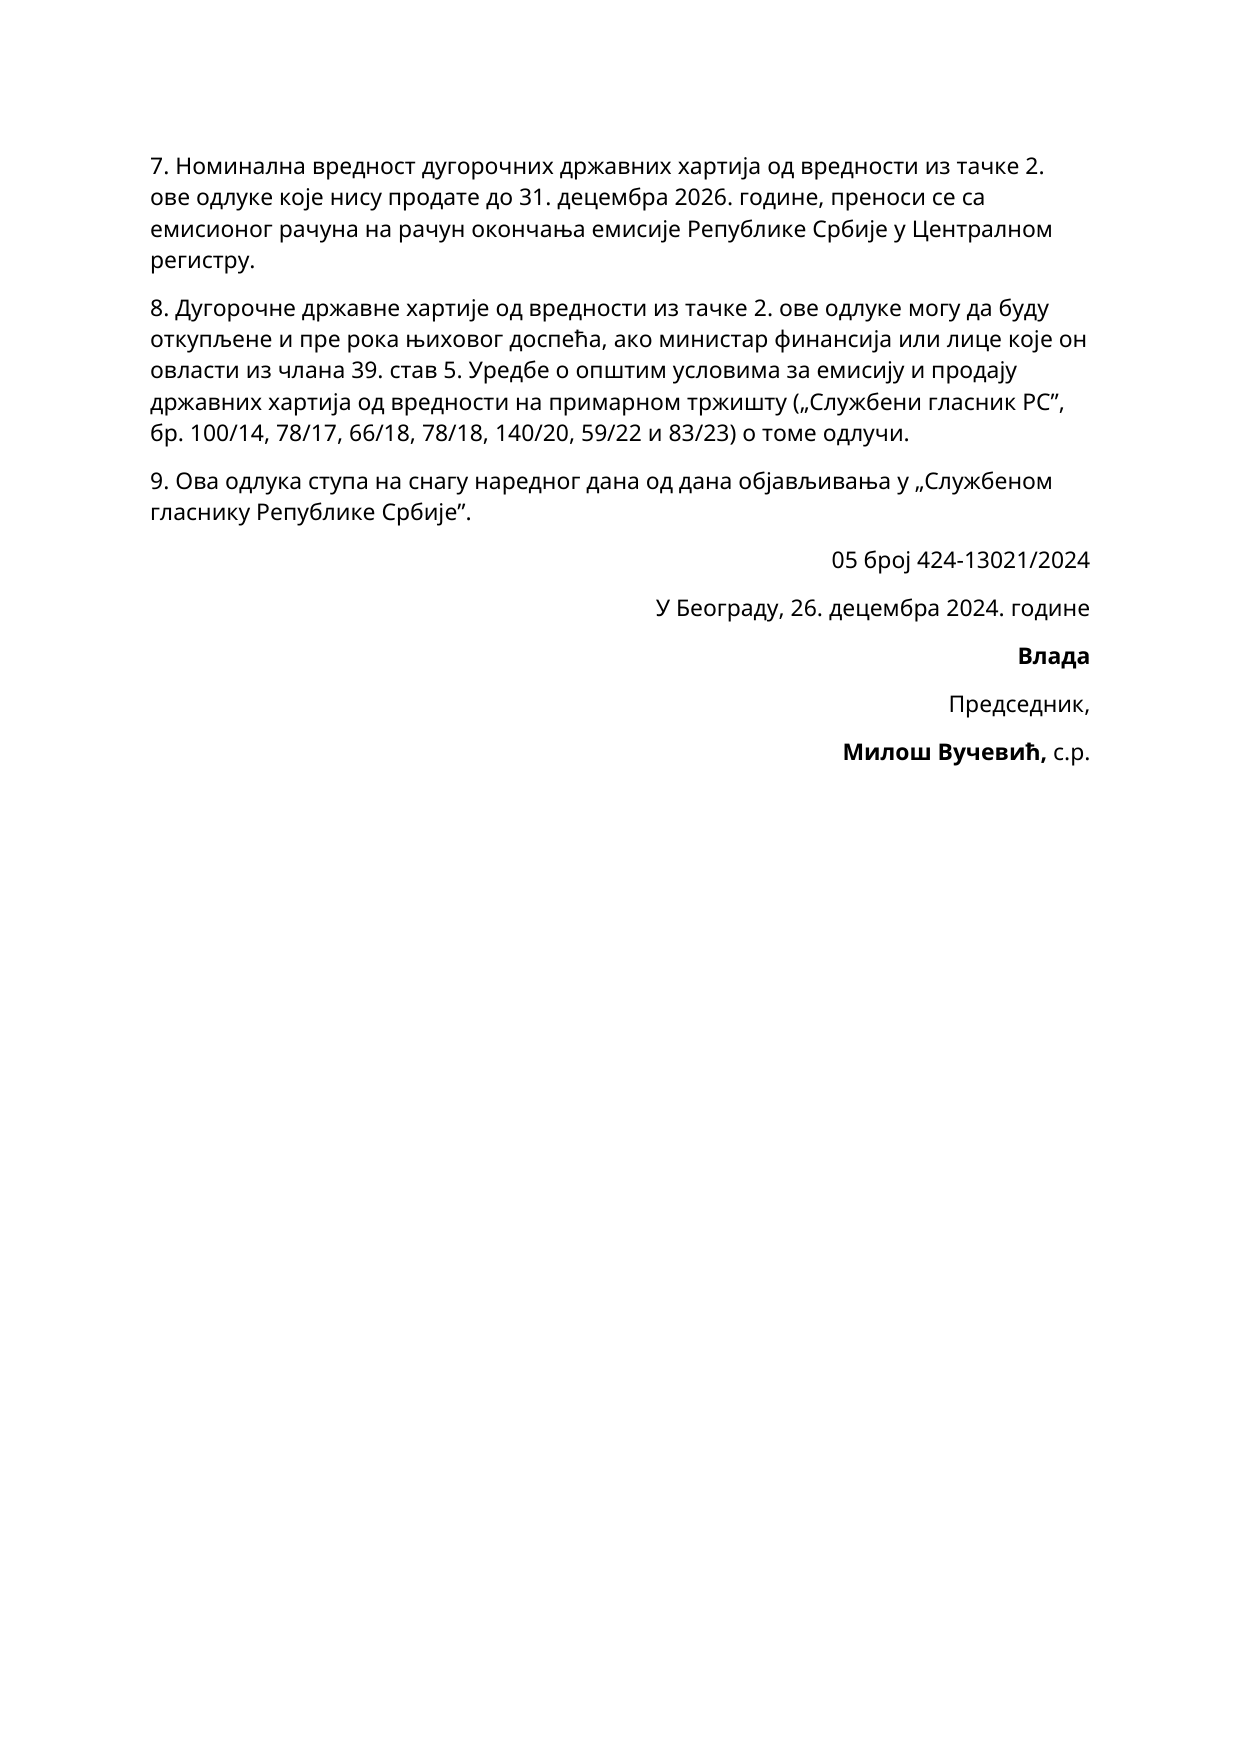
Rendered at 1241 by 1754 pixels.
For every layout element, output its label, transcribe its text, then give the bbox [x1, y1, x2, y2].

text 05 број 424-13021/2024 [150, 544, 1090, 575]
text 7. Номинална вредност дугорочних државних хартија од вредности из тачке 2. ове одлуке којe нису продатe до 31. децембра 2026. године, преноси се са емисионог рачуна на рачун окончања емисије Републике Србије у Централном регистру. [150, 150, 1090, 275]
text 8. Дугорочне државне хартије од вредности из тачке 2. ове одлуке могу да буду откупљене и пре рока њиховог доспећа, ако министар финансија или лице које он овласти из члана 39. став 5. Уредбе о општим условима за емисију и продају државних хартија од вредности на примарном тржишту („Службени гласник РС”, бр. 100/14, 78/17, 66/18, 78/18, 140/20, 59/22 и 83/23) о томе одлучи. [150, 292, 1090, 448]
text Милош Вучевић, с.р. [150, 735, 1090, 767]
text 9. Ова одлука ступа на снагу наредног дана од дана објављивања у „Службеном гласнику Републике Србије”. [150, 464, 1090, 527]
text Влада [150, 639, 1090, 671]
text Председник, [150, 687, 1090, 719]
text У Београду, 26. децембра 2024. године [150, 592, 1090, 623]
